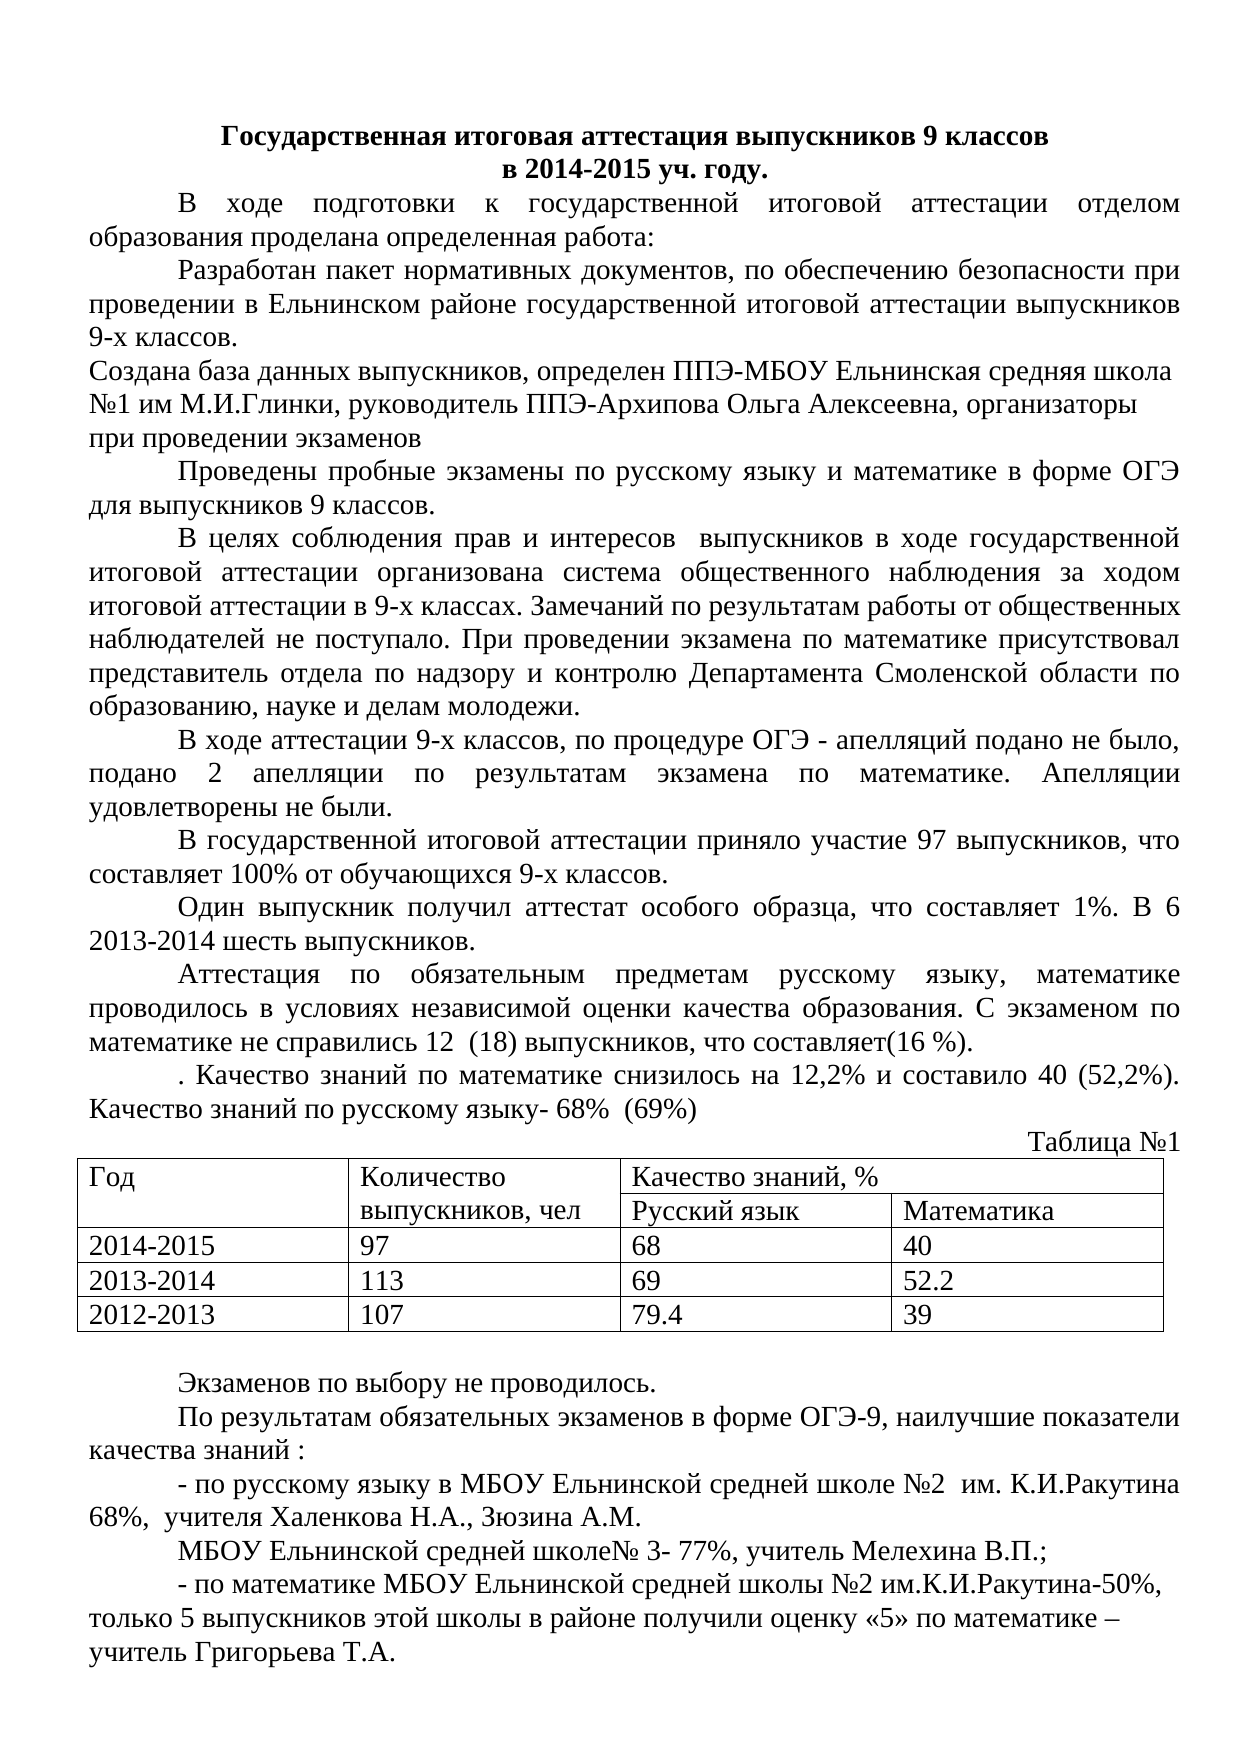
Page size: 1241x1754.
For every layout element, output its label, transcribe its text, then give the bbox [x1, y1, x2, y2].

text По результатам обязательных экзаменов в форме ОГЭ-9, наилучшие показатели качества знаний : [89, 1399, 1181, 1466]
table_cell 39 [892, 1297, 1163, 1331]
table_cell 107 [349, 1297, 620, 1331]
table_header Качество знаний, % [621, 1159, 1163, 1192]
table_cell Математика [892, 1194, 1163, 1227]
text Государственная итоговая аттестация выпускников 9 классов [89, 118, 1181, 152]
text Разработан пакет нормативных документов, по обеспечению безопасности при проведении в Ельнинском районе государственной итоговой аттестации выпускников 9-х классов. [89, 252, 1181, 353]
table_cell 52.2 [892, 1263, 1163, 1296]
text - по русскому языку в МБОУ Ельнинской средней школе №2 им. К.И.Ракутина 68%, учителя Халенкова Н.А., Зюзина А.М. [89, 1466, 1181, 1533]
table_cell 68 [621, 1228, 891, 1262]
text В ходе подготовки к государственной итоговой аттестации отделом образования проделана определенная работа: [89, 185, 1181, 252]
table_cell 2013-2014 [78, 1263, 348, 1296]
table_header Количество выпускников, чел [349, 1159, 620, 1227]
table_cell 113 [349, 1263, 620, 1296]
text Экзаменов по выбору не проводилось. [89, 1365, 1181, 1399]
table_cell 79.4 [621, 1297, 891, 1331]
text Таблица №1 [89, 1124, 1181, 1158]
text В ходе аттестации 9-х классов, по процедуре ОГЭ - апелляций подано не было, подано 2 апелляции по результатам экзамена по математике. Апелляции удовлетворены не были. [89, 722, 1181, 822]
text Создана база данных выпускников, определен ППЭ-МБОУ Ельнинская средняя школа №1 им М.И.Глинки, руководитель ППЭ-Архипова Ольга Алексеевна, организаторы при проведении экзаменов [89, 353, 1181, 453]
table_cell Русский язык [621, 1194, 891, 1227]
table_cell 69 [621, 1263, 891, 1296]
text в 2014-2015 уч. году. [89, 152, 1181, 185]
table_cell 40 [892, 1228, 1163, 1262]
text Аттестация по обязательным предметам русскому языку, математике проводилось в условиях независимой оценки качества образования. С экзаменом по математике не справились 12 (18) выпускников, что составляет(16 %). [89, 957, 1181, 1057]
text Проведены пробные экзамены по русскому языку и математике в форме ОГЭ для выпускников 9 классов. [89, 453, 1181, 521]
text Один выпускник получил аттестат особого образца, что составляет 1%. В 6 2013-2014 шесть выпускников. [89, 889, 1181, 957]
text . Качество знаний по математике снизилось на 12,2% и составило 40 (52,2%). Качество знаний по русскому языку- 68% (69%) [89, 1057, 1181, 1124]
text МБОУ Ельнинской средней школе№ 3- 77%, учитель Мелехина В.П.; [89, 1533, 1181, 1567]
table_cell 2014-2015 [78, 1228, 348, 1262]
text - по математике МБОУ Ельнинской средней школы №2 им.К.И.Ракутина-50%, только 5 выпускников этой школы в районе получили оценку «5» по математике – учитель Григорьева Т.А. [89, 1567, 1181, 1667]
table_cell 2012-2013 [78, 1297, 348, 1331]
table_header Год [78, 1159, 348, 1227]
text В целях соблюдения прав и интересов выпускников в ходе государственной итоговой аттестации организована система общественного наблюдения за ходом итоговой аттестации в 9-х классах. Замечаний по результатам работы от общественных наблюдателей не поступало. При проведении экзамена по математике присутствовал представитель отдела по надзору и контролю Департамента Смоленской области по образованию, науке и делам молодежи. [89, 521, 1181, 722]
table_cell 97 [349, 1228, 620, 1262]
text В государственной итоговой аттестации приняло участие 97 выпускников, что составляет 100% от обучающихся 9-х классов. [89, 822, 1181, 889]
